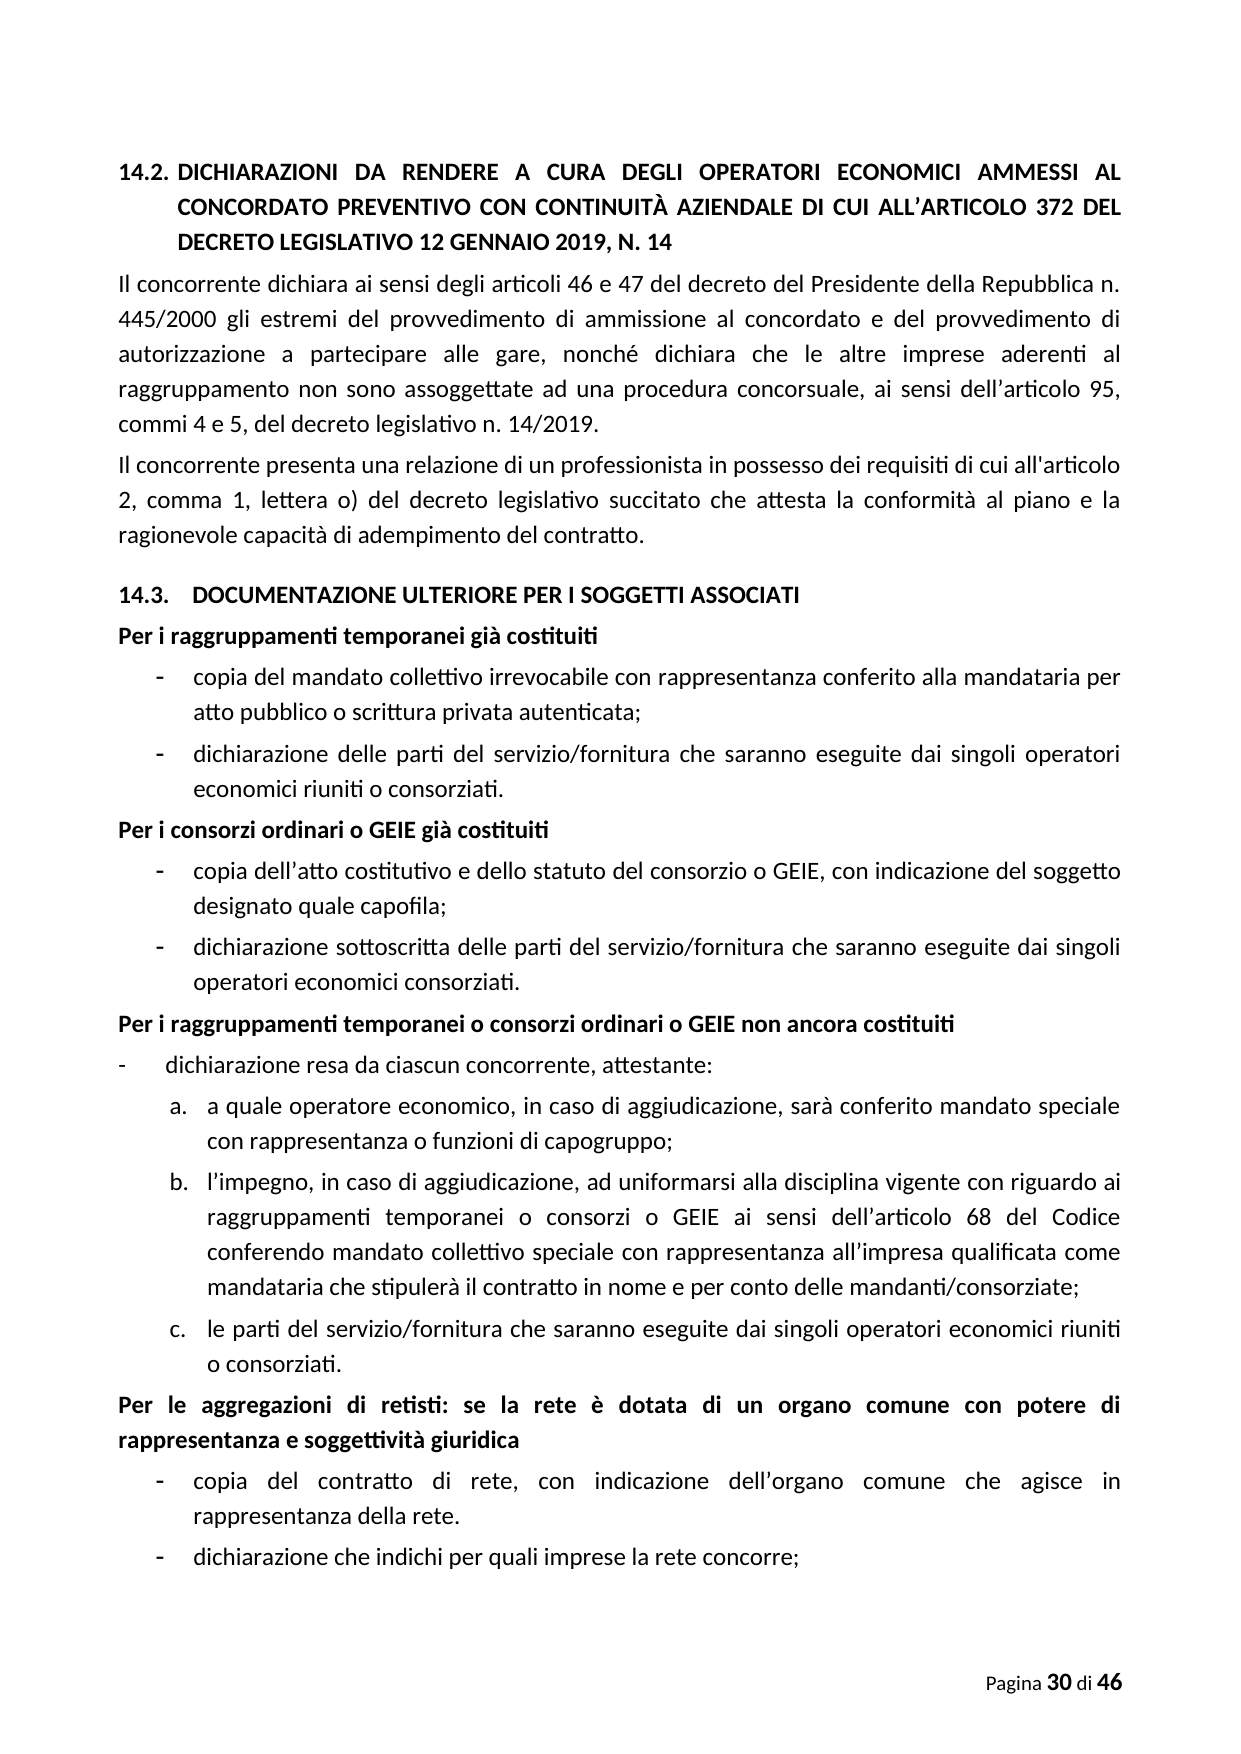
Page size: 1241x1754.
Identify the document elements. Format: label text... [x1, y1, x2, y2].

list copia del contratto di rete, con indicazione dell’organo comune che agisce in rappresentanza della rete. [156, 1465, 1122, 1531]
list a quale operatore economico, in caso di aggiudicazione, sarà conferito mandato speciale con rappresentanza o funzioni di capogruppo; [169, 1090, 1122, 1156]
text Il concorrente presenta una relazione di un professionista in possesso dei requisiti di cui all'articolo 2, comma 1, lettera o) del decreto legislativo succitato che attesta la conformità al piano e la ragionevole capacità di adempimento del contratto. [118, 449, 1122, 549]
text Per i raggruppamenti temporanei già costituiti [118, 620, 1122, 651]
list le parti del servizio/fornitura che saranno eseguite dai singoli operatori economici riuniti o consorziati. [169, 1313, 1122, 1378]
text - dichiarazione resa da ciascun concorrente, attestante: [118, 1049, 1122, 1079]
list dichiarazione sottoscritta delle parti del servizio/fornitura che saranno eseguite dai singoli operatori economici consorziati. [156, 932, 1122, 997]
subtitle DOCUMENTAZIONE ULTERIORE PER I SOGGETTI ASSOCIATI [118, 579, 1122, 609]
list l’impegno, in caso di aggiudicazione, ad uniformarsi alla disciplina vigente con riguardo ai raggruppamenti temporanei o consorzi o GEIE ai sensi dell’articolo 68 del Codice conferendo mandato collettivo speciale con rappresentanza all’impresa qualificata come mandataria che stipulerà il contratto in nome e per conto delle mandanti/consorziate; [169, 1167, 1122, 1302]
subtitle DICHIARAZIONI DA RENDERE A CURA DEGLI OPERATORI ECONOMICI AMMESSI AL CONCORDATO PREVENTIVO CON CONTINUITÀ AZIENDALE DI CUI ALL’ARTICOLO 372 DEL DECRETO LEGISLATIVO 12 GENNAIO 2019, N. 14 [118, 157, 1122, 257]
text Per i raggruppamenti temporanei o consorzi ordinari o GEIE non ancora costituiti [118, 1008, 1122, 1038]
text Per le aggregazioni di retisti: se la rete è dotata di un organo comune con potere di rappresentanza e soggettività giuridica [118, 1389, 1122, 1454]
list dichiarazione che indichi per quali imprese la rete concorre; [156, 1542, 1122, 1572]
text Il concorrente dichiara ai sensi degli articoli 46 e 47 del decreto del Presidente della Repubblica n. 445/2000 gli estremi del provvedimento di ammissione al concordato e del provvedimento di autorizzazione a partecipare alle gare, nonché dichiara che le altre imprese aderenti al raggruppamento non sono assoggettate ad una procedura concorsuale, ai sensi dell’articolo 95, commi 4 e 5, del decreto legislativo n. 14/2019. [118, 268, 1122, 438]
list copia del mandato collettivo irrevocabile con rappresentanza conferito alla mandataria per atto pubblico o scrittura privata autenticata; [156, 662, 1122, 727]
list dichiarazione delle parti del servizio/fornitura che saranno eseguite dai singoli operatori economici riuniti o consorziati. [156, 738, 1122, 803]
text Per i consorzi ordinari o GEIE già costituiti [118, 814, 1122, 844]
list copia dell’atto costitutivo e dello statuto del consorzio o GEIE, con indicazione del soggetto designato quale capofila; [156, 855, 1122, 921]
